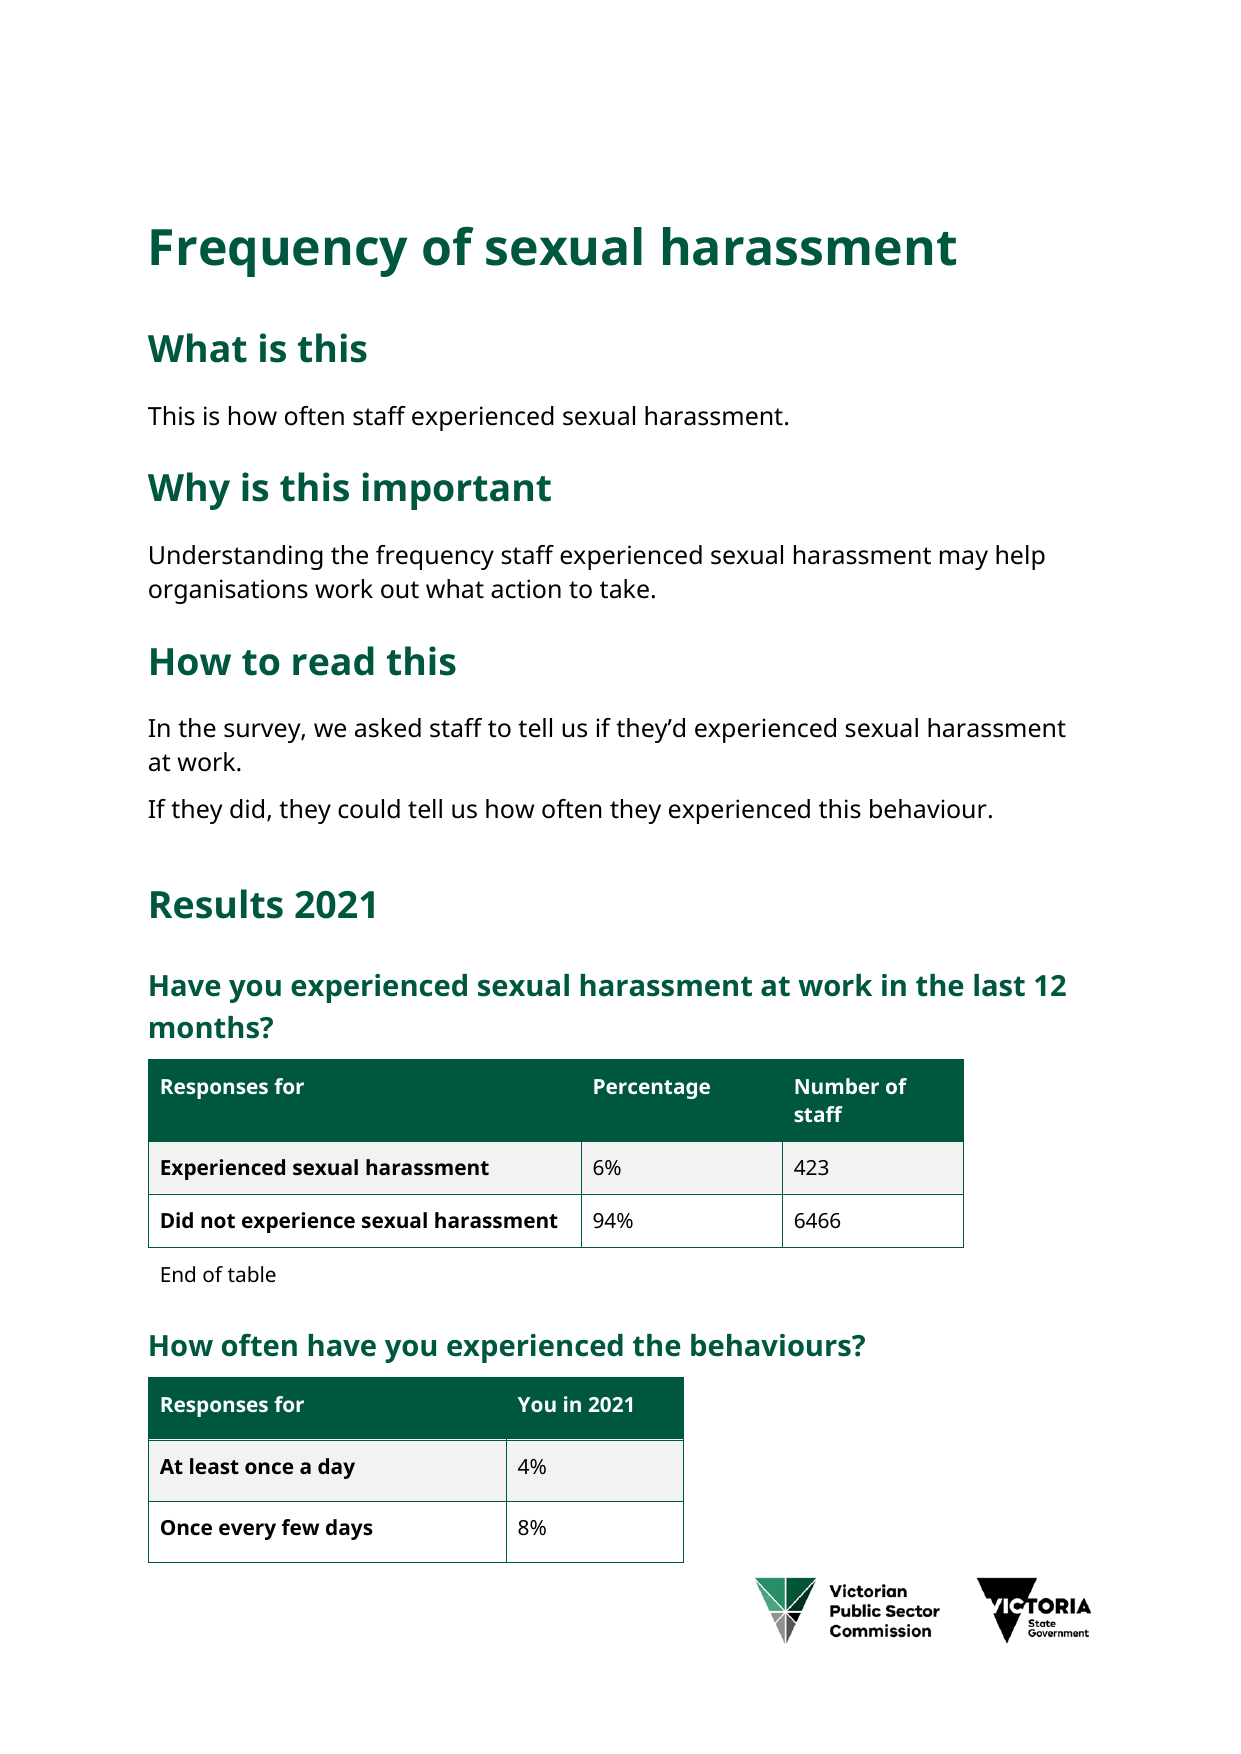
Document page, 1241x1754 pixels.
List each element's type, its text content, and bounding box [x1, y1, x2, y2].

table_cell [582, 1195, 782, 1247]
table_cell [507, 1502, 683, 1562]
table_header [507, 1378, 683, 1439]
subtitle Why is this important [148, 462, 1092, 513]
text If they did, they could tell us how often they experienced this behaviour. [148, 791, 1092, 849]
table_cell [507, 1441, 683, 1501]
picture [754, 1577, 1093, 1645]
subtitle What is this [148, 323, 1092, 374]
text Understanding the frequency staff experienced sexual harassment may help organisations work out what action to take. [148, 538, 1092, 606]
text This is how often staff experienced sexual harassment. [148, 398, 1092, 433]
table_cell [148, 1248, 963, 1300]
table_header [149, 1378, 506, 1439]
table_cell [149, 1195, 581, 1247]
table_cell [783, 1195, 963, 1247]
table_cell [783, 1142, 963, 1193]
subtitle Results 2021 [148, 878, 1092, 929]
subtitle Frequency of sexual harassment [148, 212, 1092, 280]
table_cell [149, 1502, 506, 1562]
subtitle Have you experienced sexual harassment at work in the last 12 months? [148, 965, 1092, 1047]
subtitle How often have you experienced the behaviours? [148, 1325, 1092, 1365]
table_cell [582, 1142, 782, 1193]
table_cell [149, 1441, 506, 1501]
subtitle How to read this [148, 635, 1092, 686]
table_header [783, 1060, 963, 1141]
text In the survey, we asked staff to tell us if they’d experienced sexual harassment at work. [148, 711, 1092, 779]
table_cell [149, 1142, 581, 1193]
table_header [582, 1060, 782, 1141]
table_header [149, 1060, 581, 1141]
